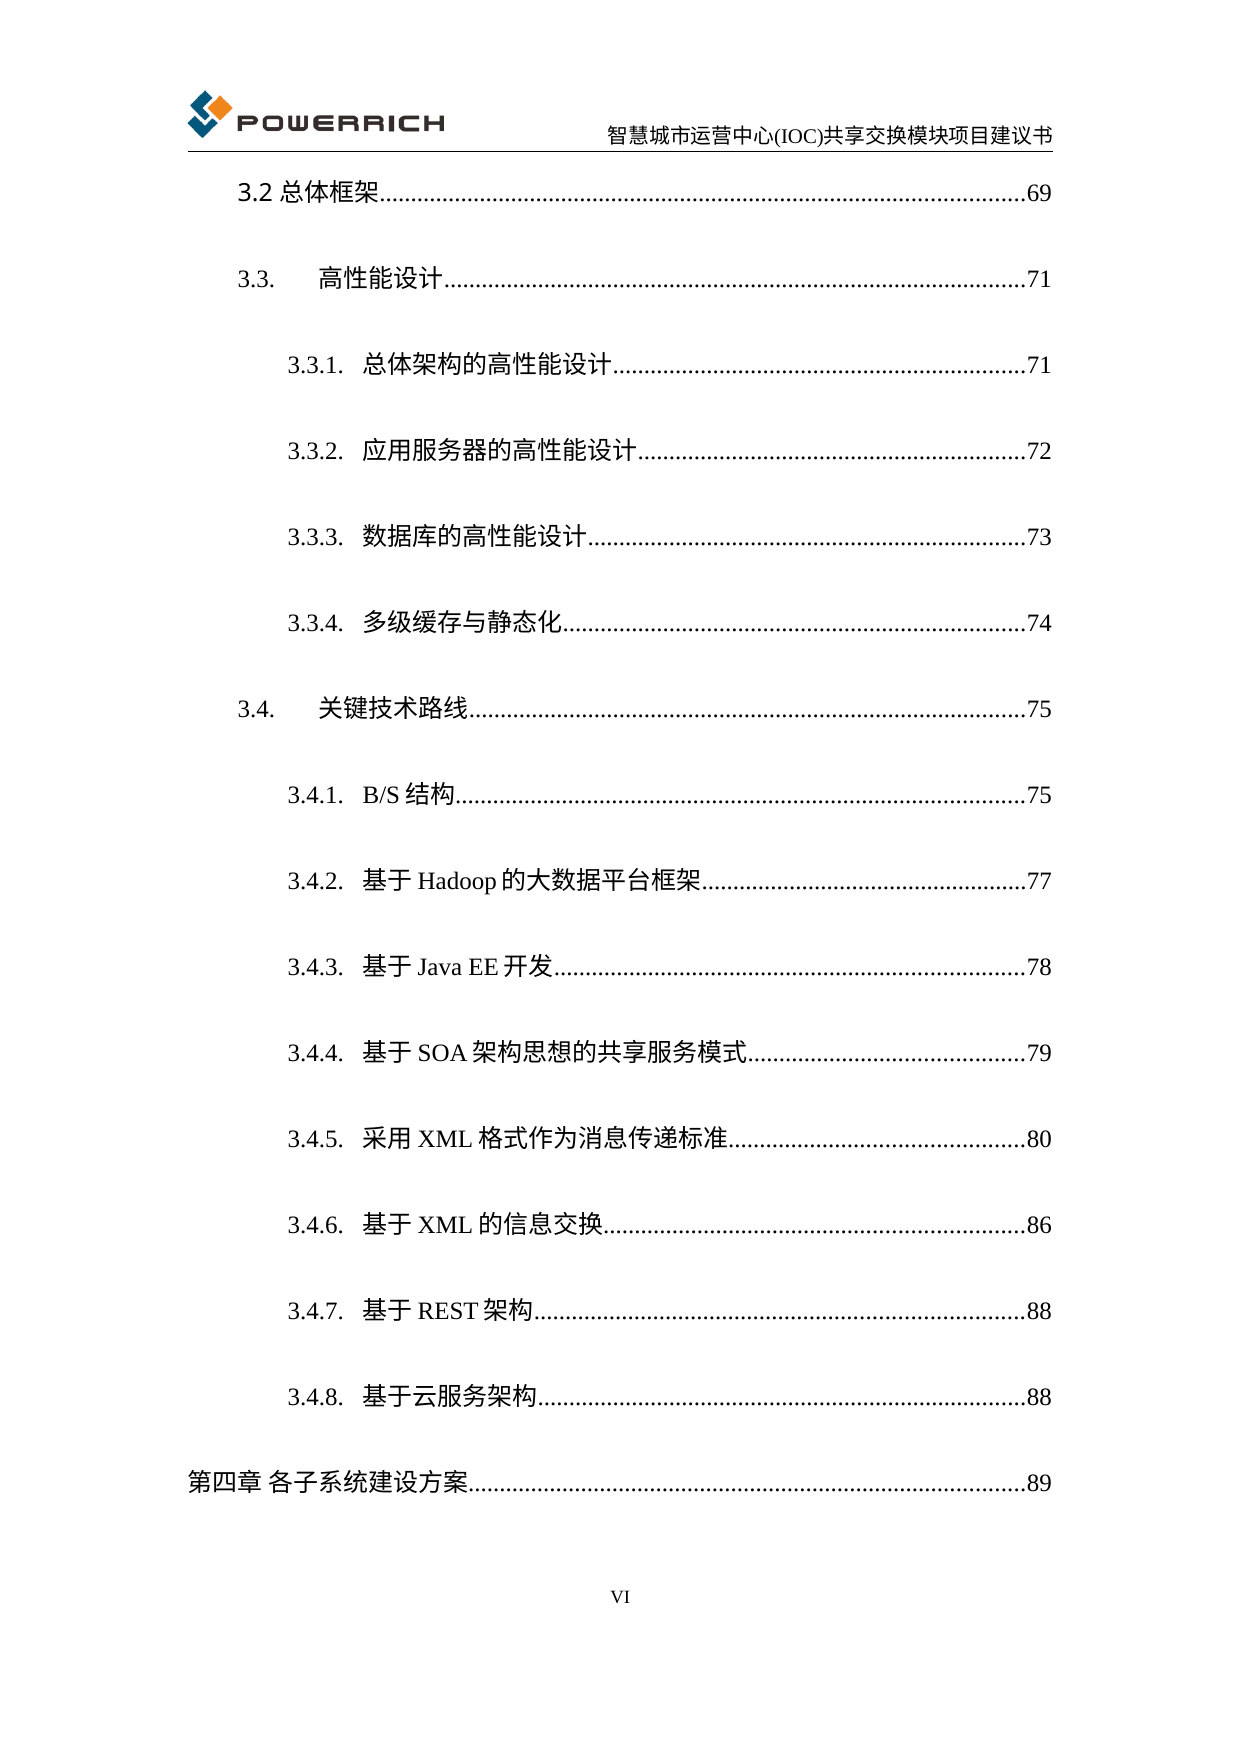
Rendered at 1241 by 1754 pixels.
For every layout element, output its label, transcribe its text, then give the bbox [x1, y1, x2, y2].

picture [187, 90, 444, 138]
text 3.4. 关键技术路线 75 [237, 672, 1053, 740]
text 3.4.2. 基于Hadoop的大数据平台框架 77 [287, 844, 1053, 912]
text 3.4.4. 基于SOA架构思想的共享服务模式 79 [287, 1017, 1053, 1084]
text 3.3.4. 多级缓存与静态化 74 [287, 586, 1053, 654]
text 3.4.7. 基于REST架构 88 [287, 1275, 1053, 1343]
text 3.3.3. 数据库的高性能设计 73 [287, 500, 1053, 568]
text 3.4.6. 基于XML的信息交换 86 [287, 1189, 1053, 1257]
text 3.2 总体框架 69 [237, 156, 1053, 224]
text 3.3. 高性能设计 71 [237, 242, 1053, 310]
text 3.3.2. 应用服务器的高性能设计 72 [287, 414, 1053, 482]
picture [187, 125, 200, 138]
text 3.4.5. 采用XML格式作为消息传递标准 80 [287, 1103, 1053, 1171]
text 第四章 各子系统建设方案 89 [187, 1447, 1053, 1515]
text 3.4.3. 基于Java EE开发 78 [287, 931, 1053, 998]
text 3.4.8. 基于云服务架构 88 [287, 1361, 1053, 1429]
text 3.4.1. B/S结构 75 [287, 758, 1053, 826]
text 3.3.1. 总体架构的高性能设计 71 [287, 328, 1053, 396]
